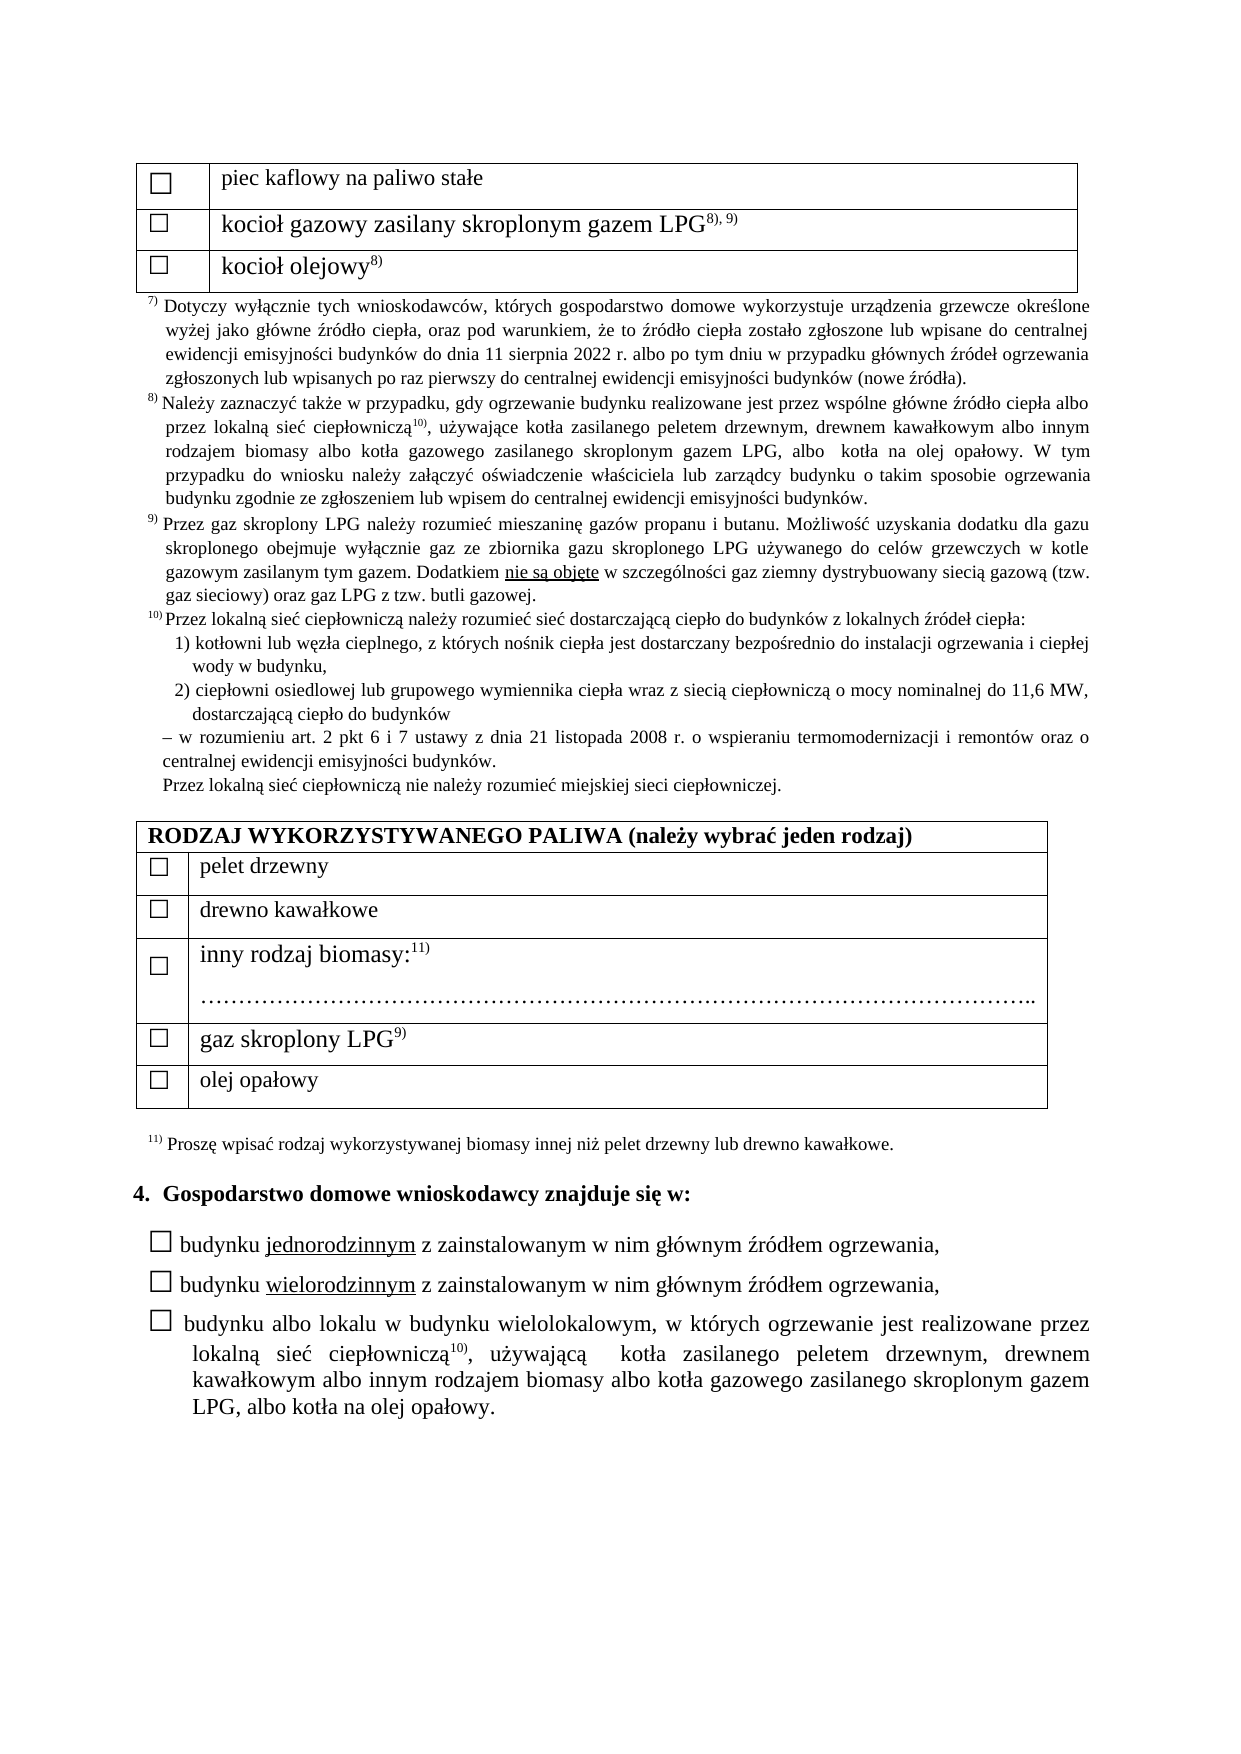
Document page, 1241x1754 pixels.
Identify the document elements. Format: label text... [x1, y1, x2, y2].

table_cell [137, 251, 209, 292]
table_cell ☐ [137, 164, 209, 208]
table_cell kocioł olejowy8) [210, 251, 1077, 292]
list Gospodarstwo domowe wnioskodawcy znajduje się w: [133, 1180, 1079, 1206]
text 8) Należy zaznaczyć także w przypadku, gdy ogrzewanie budynku realizowane jest przez wspólne główne źródło ciepła albo przez lokalną sieć ciepłowniczą10), używające kotła zasilanego peletem drzewnym, drewnem kawałkowym albo innym rodzajem biomasy albo kotła gazowego zasilanego skroplonym gazem LPG, albo kotła na olej opałowy. W tym przypadku do wniosku należy załączyć oświadczenie właściciela lub zarządcy budynku o takim sposobie ogrzewania budynku zgodnie ze zgłoszeniem lub wpisem do centralnej ewidencji emisyjności budynków. [148, 390, 1091, 509]
table_cell drewno kawałkowe [189, 896, 1047, 938]
text 7) Dotyczy wyłącznie tych wnioskodawców, których gospodarstwo domowe wykorzystuje urządzenia grzewcze określone wyżej jako główne źródło ciepła, oraz pod warunkiem, że to źródło ciepła zostało zgłoszone lub wpisane do centralnej ewidencji emisyjności budynków do dnia 11 sierpnia 2022 r. albo po tym dniu w przypadku głównych źródeł ogrzewania zgłoszonych lub wpisanych po raz pierwszy do centralnej ewidencji emisyjności budynków (nowe źródła). [148, 293, 1091, 388]
table_cell [137, 1024, 188, 1065]
text budynku albo lokalu w budynku wielolokalowym, w których ogrzewanie jest realizowane przez lokalną sieć ciepłowniczą10), używającą kotła zasilanego peletem drzewnym, drewnem kawałkowym albo innym rodzajem biomasy albo kotła gazowego zasilanego skroplonym gazem LPG, albo kotła na olej opałowy. [148, 1301, 1091, 1419]
table_cell piec kaflowy na paliwo stałe [210, 164, 1077, 208]
table_cell [137, 939, 188, 1023]
table_cell olej opałowy [189, 1066, 1047, 1108]
text 2) ciepłowni osiedlowej lub grupowego wymiennika ciepła wraz z siecią ciepłowniczą o mocy nominalnej do 11,6 MW, dostarczającą ciepło do budynków [174, 679, 1091, 724]
table_cell inny rodzaj biomasy:11) ……………………………………………………………………………………………….. [189, 939, 1047, 1023]
text Przez lokalną sieć ciepłowniczą nie należy rozumieć miejskiej sieci ciepłowniczej. [162, 773, 1091, 795]
table_cell [137, 896, 188, 938]
text budynku wielorodzinnym z zainstalowanym w nim głównym źródłem ogrzewania, [148, 1261, 1091, 1301]
text 9) Przez gaz skroplony LPG należy rozumieć mieszaninę gazów propanu i butanu. Możliwość uzyskania dodatku dla gazu skroplonego obejmuje wyłącznie gaz ze zbiornika gazu skroplonego LPG używanego do celów grzewczych w kotle gazowym zasilanym tym gazem. Dodatkiem nie są objęte w szczególności gaz ziemny dystrybuowany siecią gazową (tzw. gaz sieciowy) oraz gaz LPG z tzw. butli gazowej. [148, 511, 1091, 606]
text budynku jednorodzinnym z zainstalowanym w nim głównym źródłem ogrzewania, [148, 1221, 1091, 1261]
table_cell kocioł gazowy zasilany skroplonym gazem LPG8), 9) [210, 210, 1077, 250]
text 1) kotłowni lub węzła cieplnego, z których nośnik ciepła jest dostarczany bezpośrednio do instalacji ogrzewania i ciepłej wody w budynku, [174, 632, 1091, 677]
table_header RODZAJ WYKORZYSTYWANEGO PALIWA (należy wybrać jeden rodzaj) [137, 822, 1047, 852]
text 10) Przez lokalną sieć ciepłowniczą należy rozumieć sieć dostarczającą ciepło do budynków z lokalnych źródeł ciepła: [148, 608, 1091, 629]
table_cell [137, 210, 209, 250]
text – w rozumieniu art. 2 pkt 6 i 7 ustawy z dnia 21 listopada 2008 r. o wspieraniu termomodernizacji i remontów oraz o centralnej ewidencji emisyjności budynków. [162, 726, 1091, 771]
table_cell pelet drzewny [189, 853, 1047, 894]
text 11) Proszę wpisać rodzaj wykorzystywanej biomasy innej niż pelet drzewny lub drewno kawałkowe. [148, 1132, 1091, 1154]
table_cell gaz skroplony LPG9) [189, 1024, 1047, 1065]
table_cell [137, 853, 188, 894]
